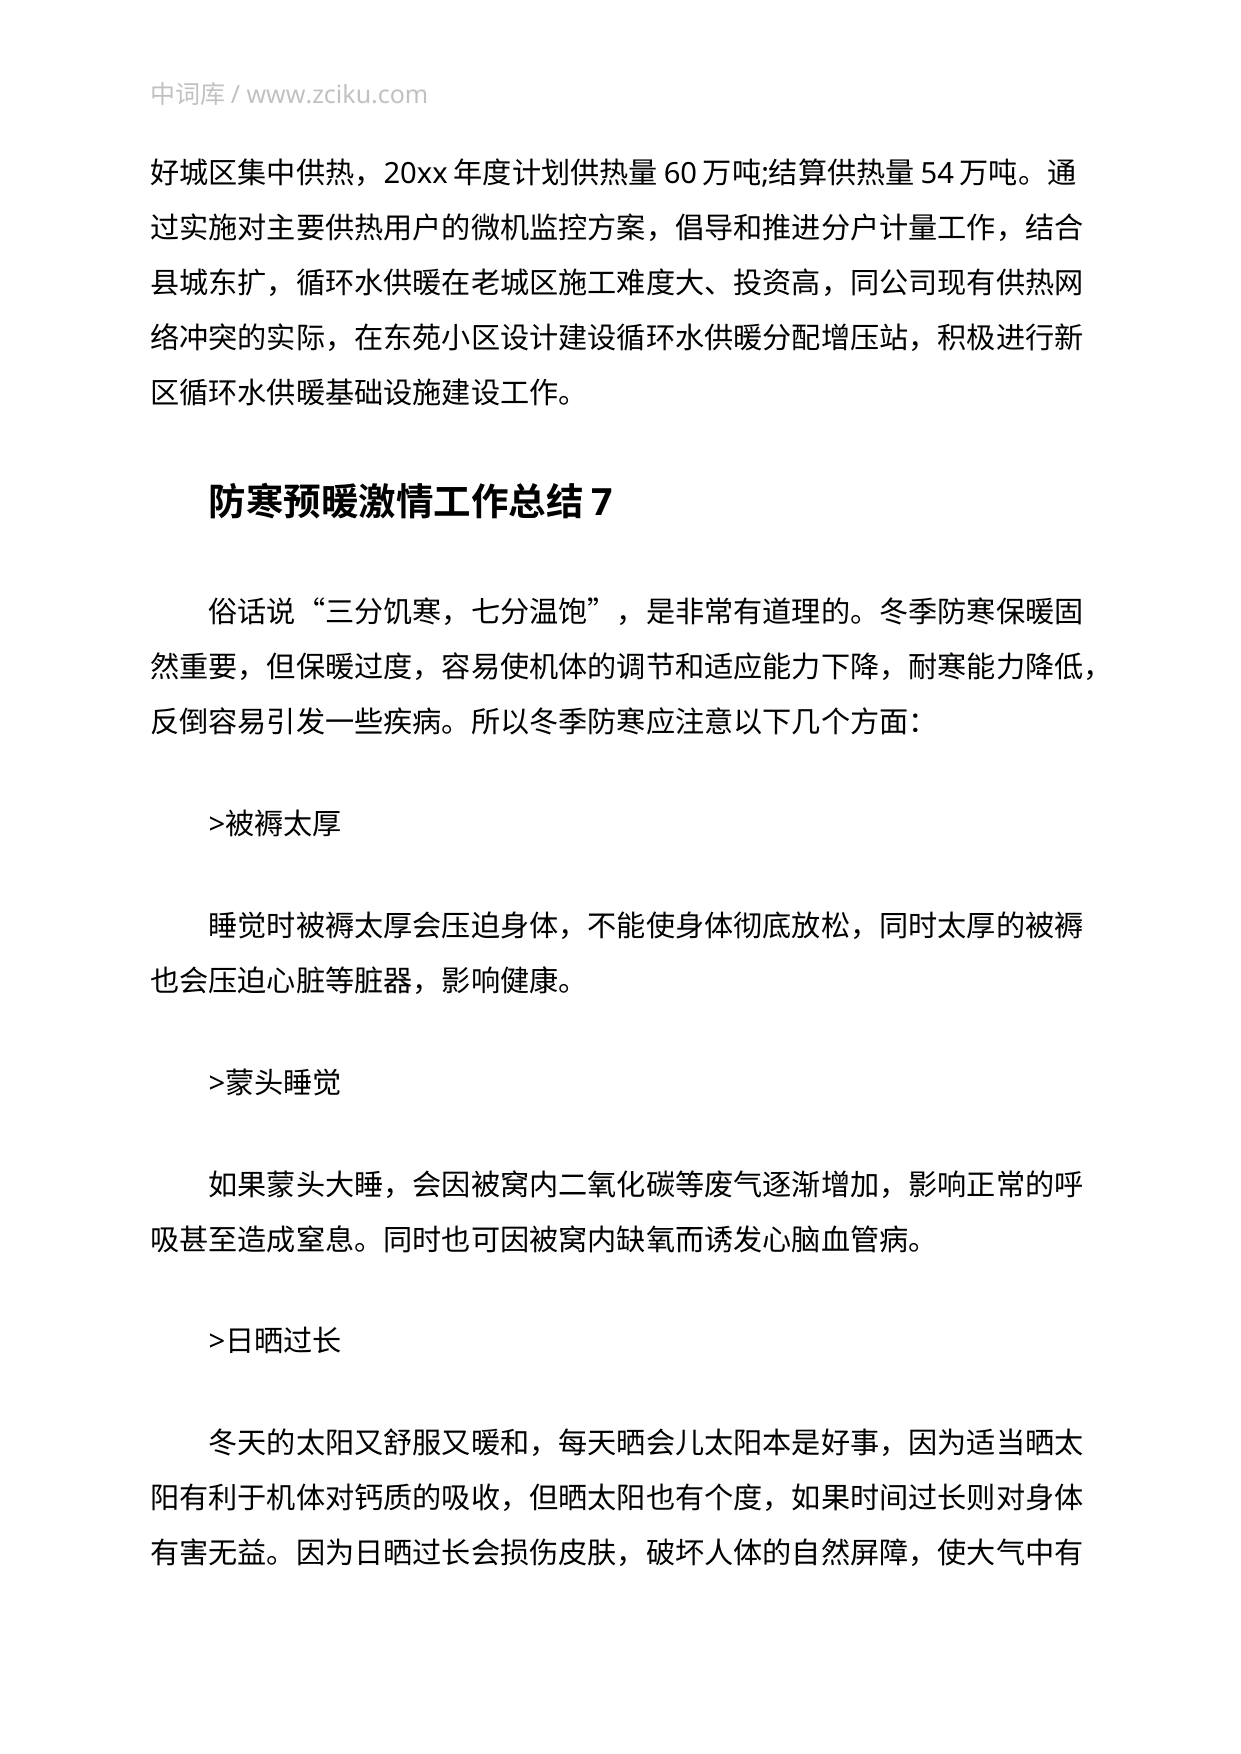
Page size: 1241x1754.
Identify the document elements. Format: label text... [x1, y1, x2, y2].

text 睡觉时被褥太厚会压迫身体，不能使身体彻底放松，同时太厚的被褥也会压迫心脏等脏器，影响健康。 [150, 903, 1090, 1000]
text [150, 150, 1090, 412]
text 俗话说“三分饥寒，七分温饱”，是非常有道理的。冬季防寒保暖固然重要，但保暖过度，容易使机体的调节和适应能力下降，耐寒能力降低，反倒容易引发一些疾病。所以冬季防寒应注意以下几个方面： [150, 589, 1090, 741]
text >被褥太厚 [150, 801, 1090, 843]
text 如果蒙头大睡，会因被窝内二氧化碳等废气逐渐增加，影响正常的呼吸甚至造成窒息。同时也可因被窝内缺氧而诱发心脑血管病。 [150, 1161, 1090, 1258]
text 防寒预暖激情工作总结7 [150, 471, 1090, 526]
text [150, 1420, 1090, 1572]
text >日晒过长 [150, 1318, 1090, 1360]
text >蒙头睡觉 [150, 1059, 1090, 1102]
